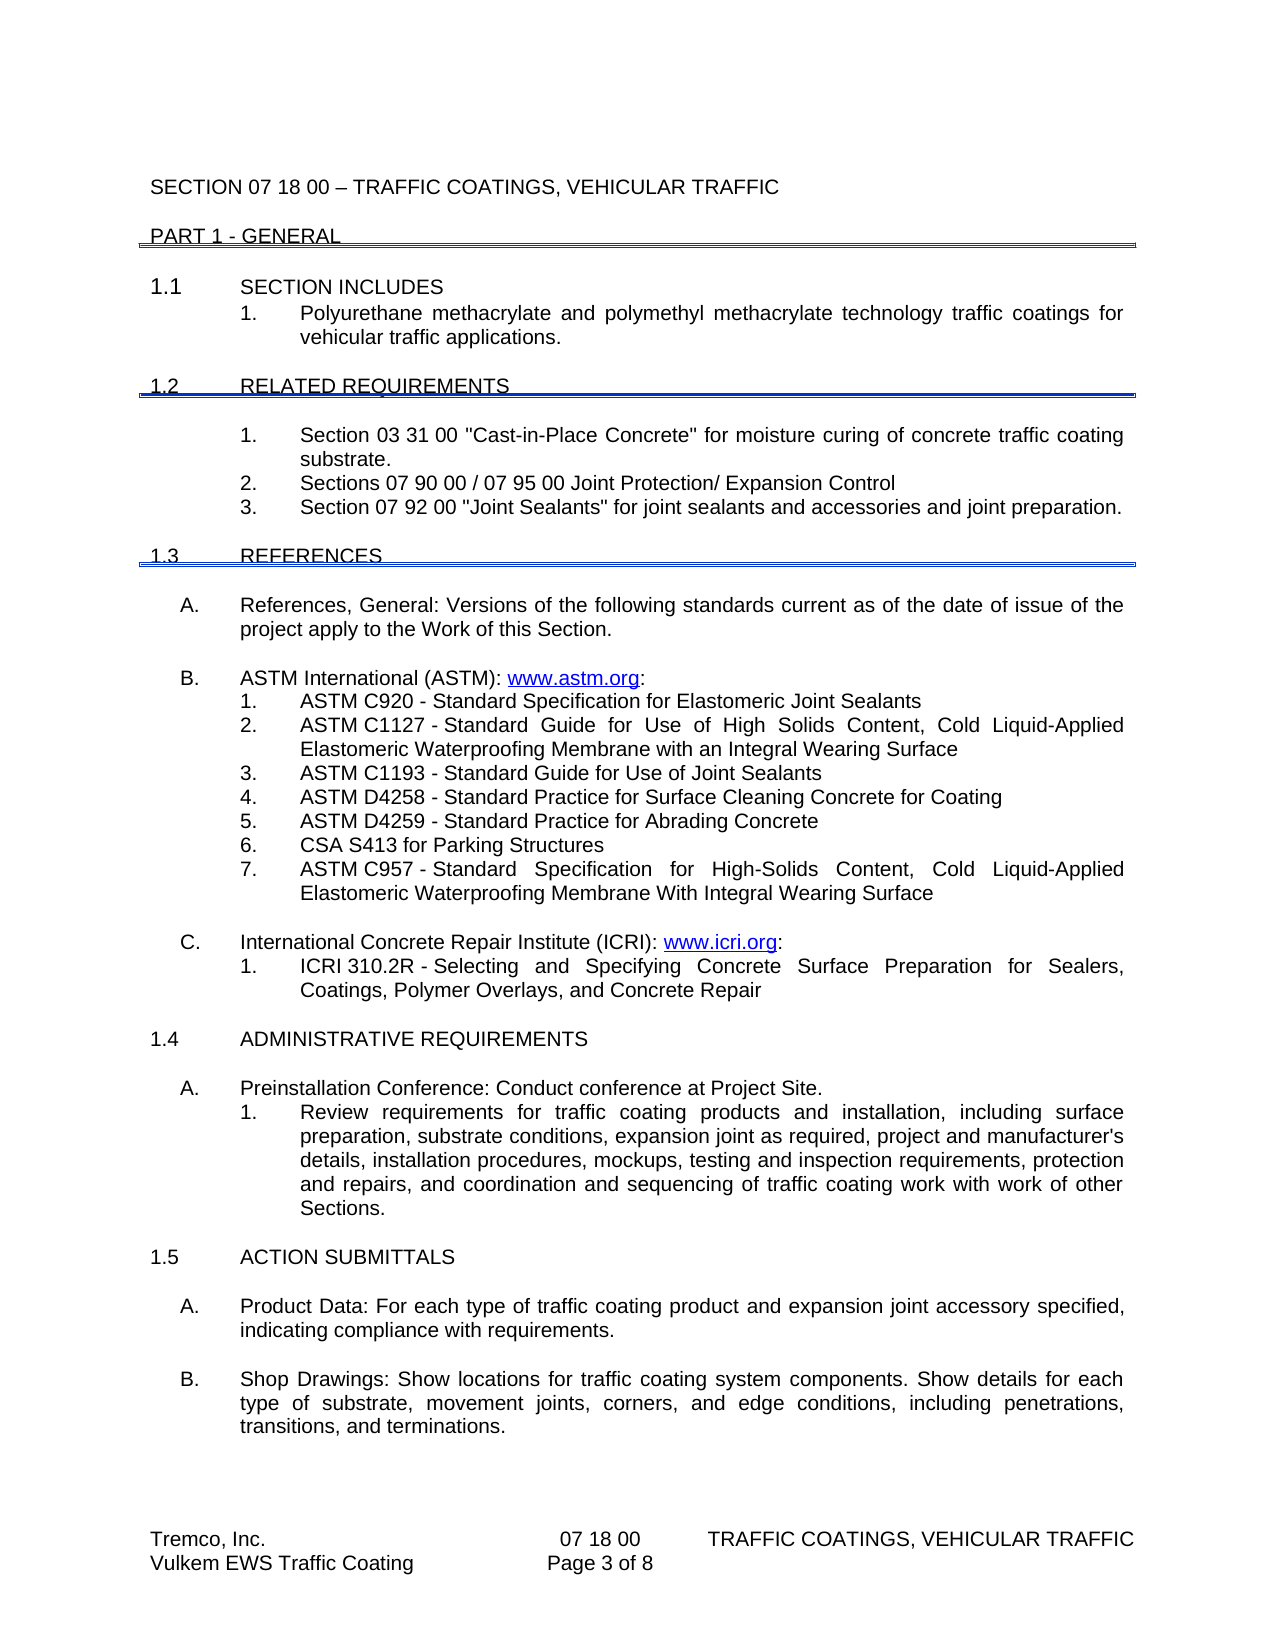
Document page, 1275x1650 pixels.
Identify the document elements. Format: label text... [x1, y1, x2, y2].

text Shop Drawings: Show locations for traffic coating system components. Show details for each type of substrate, movement joints, corners, and edge conditions, including penetrations, transitions, and terminations. [180, 1366, 1125, 1438]
text ASTM C1127 - Standard Guide for Use of High Solids Content, Cold Liquid-Applied Elastomeric Waterproofing Membrane with an Integral Wearing Surface [240, 713, 1125, 761]
text ASTM C920 - Standard Specification for Elastomeric Joint Sealants [240, 689, 1125, 713]
text SECTION 07 18 00 – TRAFFIC COATINGS, VEHICULAR TRAFFIC [150, 175, 1125, 199]
list GENERAL [150, 224, 1125, 243]
text CSA S413 for Parking Structures [240, 833, 1125, 857]
text Review requirements for traffic coating products and installation, including surface preparation, substrate conditions, expansion joint as required, project and manufacturer's details, installation procedures, mockups, testing and inspection requirements, protection and repairs, and coordination and sequencing of traffic coating work with work of other Sections. [240, 1100, 1125, 1219]
text Preinstallation Conference: Conduct conference at Project Site. [180, 1076, 1125, 1100]
text ASTM C957 - Standard Specification for High-Solids Content, Cold Liquid-Applied Elastomeric Waterproofing Membrane With Integral Wearing Surface [240, 857, 1125, 905]
text References, General: Versions of the following standards current as of the date of issue of the project apply to the Work of this Section. [180, 592, 1125, 640]
text Section 03 31 00 "Cast-in-Place Concrete" for moisture curing of concrete traffic coating substrate. [240, 423, 1125, 471]
text ASTM D4259 - Standard Practice for Abrading Concrete [240, 809, 1125, 833]
text Sections 07 90 00 / 07 95 00 Joint Protection/ Expansion Control [240, 471, 1125, 494]
text ADMINISTRATIVE REQUIREMENTS [150, 1027, 1125, 1051]
text RELATED REQUIREMENTS [150, 374, 1125, 393]
text REFERENCES [150, 543, 1125, 562]
list SECTION INCLUDES [150, 273, 1125, 299]
text ASTM D4258 - Standard Practice for Surface Cleaning Concrete for Coating [240, 785, 1125, 809]
text ICRI 310.2R - Selecting and Specifying Concrete Surface Preparation for Sealers, Coatings, Polymer Overlays, and Concrete Repair [240, 954, 1125, 1002]
text ASTM C1193 - Standard Guide for Use of Joint Sealants [240, 761, 1125, 785]
text International Concrete Repair Institute (ICRI): www.icri.org: [180, 930, 1125, 954]
text Section 07 92 00 "Joint Sealants" for joint sealants and accessories and joint preparation. [240, 494, 1125, 518]
text ACTION SUBMITTALS [150, 1244, 1125, 1268]
text Polyurethane methacrylate and polymethyl methacrylate technology traffic coatings for vehicular traffic applications. [240, 301, 1125, 349]
text ASTM International (ASTM): www.astm.org: [180, 665, 1125, 689]
text Product Data: For each type of traffic coating product and expansion joint accessory specified, indicating compliance with requirements. [180, 1293, 1125, 1341]
